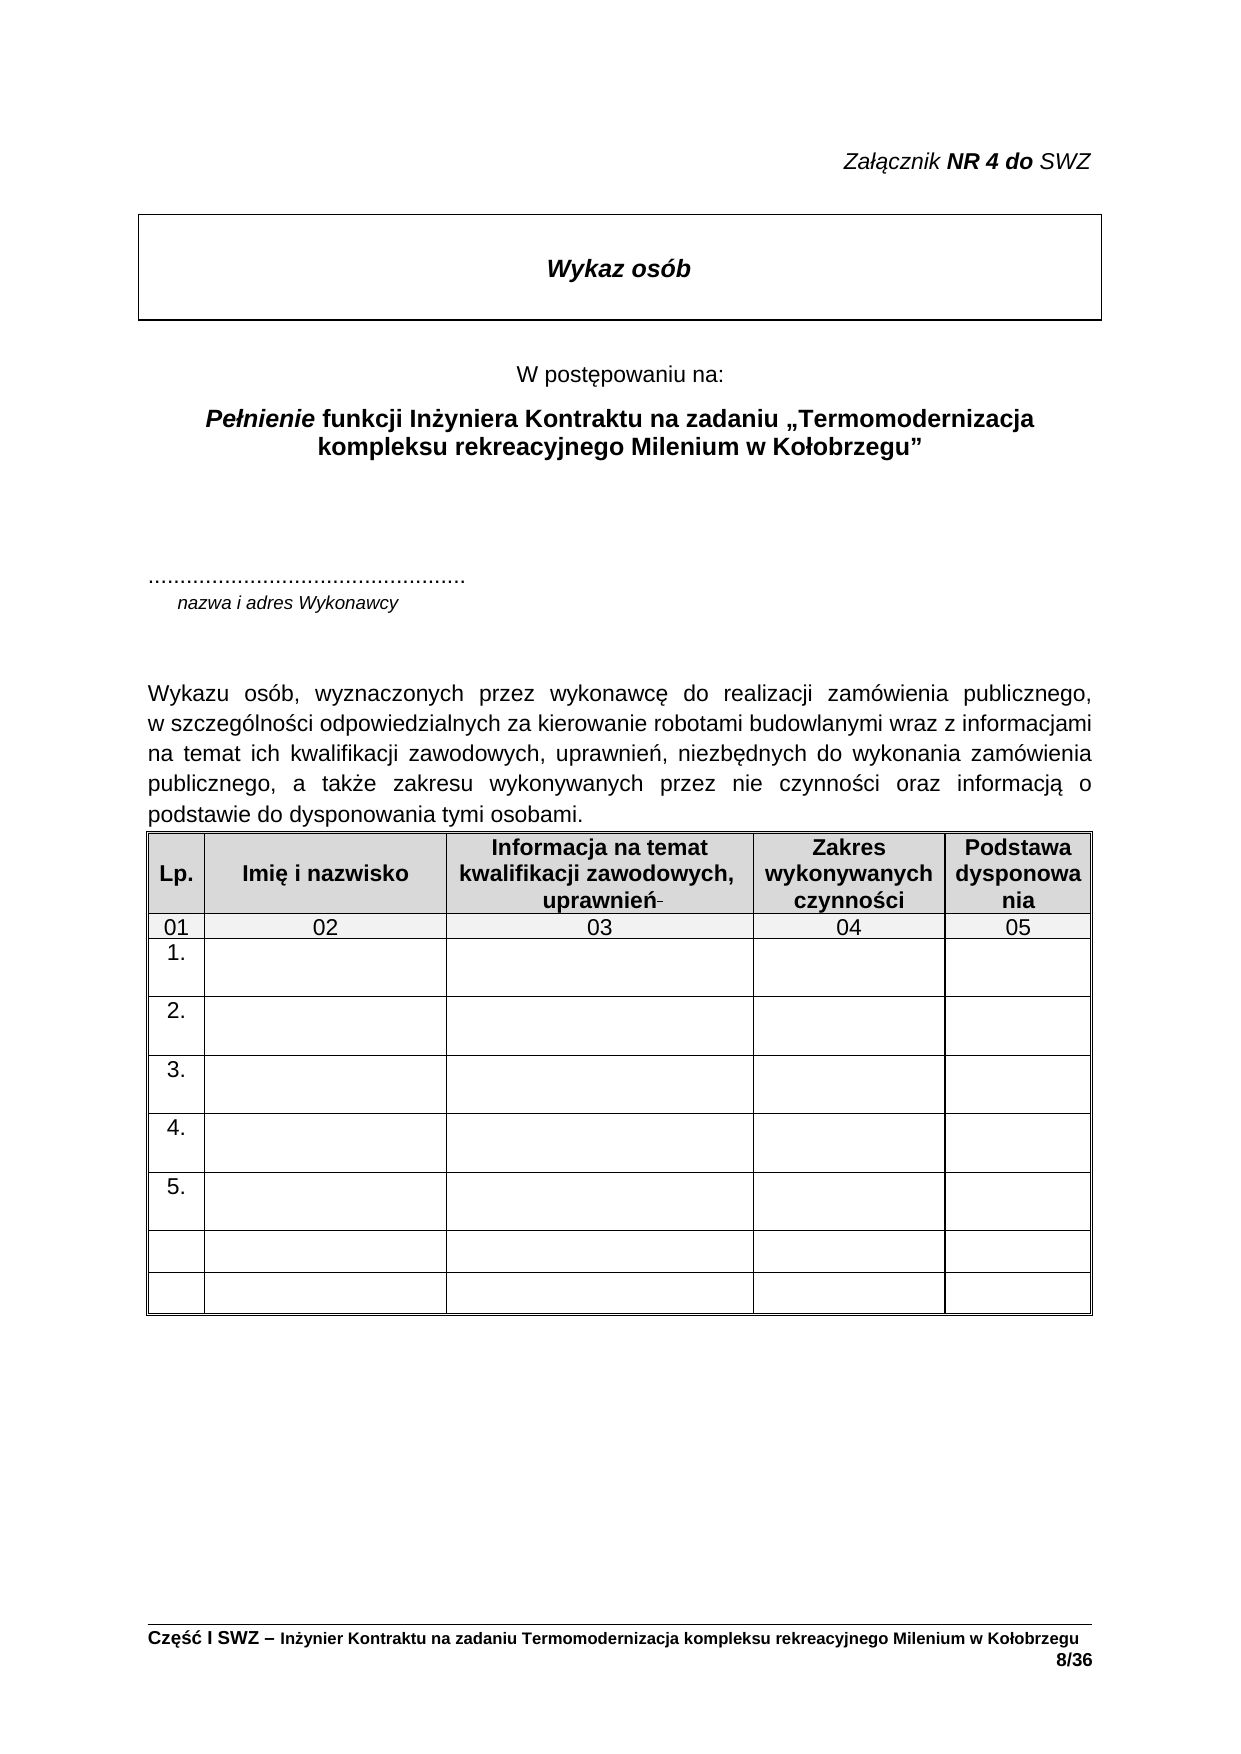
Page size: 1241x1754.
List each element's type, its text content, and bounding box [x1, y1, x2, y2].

table_cell [205, 1114, 446, 1172]
table_cell 03 [447, 914, 753, 938]
table_cell [754, 997, 944, 1055]
table_header Podstawa dysponowania [946, 834, 1090, 913]
table_cell [754, 1173, 944, 1230]
table_cell 3. [149, 1056, 204, 1113]
table_cell [946, 1273, 1090, 1313]
table_header Lp. [149, 834, 204, 913]
table_header Informacja na temat kwalifikacji zawodowych, uprawnień [447, 834, 753, 913]
table_cell [205, 1273, 446, 1313]
table_cell [946, 1231, 1090, 1272]
table_cell [754, 1273, 944, 1313]
table_cell [149, 1273, 204, 1313]
text Wykazu osób, wyznaczonych przez wykonawcę do realizacji zamówienia publicznego, w szczególności odpowiedzialnych za kierowanie robotami budowlanymi wraz z informacjami na temat ich kwalifikacji zawodowych, uprawnień, niezbędnych do wykonania zamówienia publicznego, a także zakresu wykonywanych przez nie czynności oraz informacją o podstawie do dysponowania tymi osobami. [148, 680, 1092, 827]
table_cell [149, 1231, 204, 1272]
table_cell 2. [149, 997, 204, 1055]
table_cell [946, 1173, 1090, 1230]
table_cell [447, 1231, 753, 1272]
table_cell 4. [149, 1114, 204, 1172]
text Załącznik NR 4 do SWZ [148, 148, 1092, 174]
table_cell 01 [149, 914, 204, 938]
text nazwa i adres Wykonawcy [177, 592, 1092, 614]
table_cell 5. [149, 1173, 204, 1230]
table_header Zakres wykonywanych czynności [754, 834, 944, 913]
table_cell [754, 939, 944, 996]
table_cell [447, 1114, 753, 1172]
table_cell [205, 1173, 446, 1230]
text Pełnienie funkcji Inżyniera Kontraktu na zadaniu „Termomodernizacja kompleksu rekreacyjnego Milenium w Kołobrzegu” [148, 404, 1092, 461]
text W postępowaniu na: [148, 361, 1092, 387]
table_cell [946, 1056, 1090, 1113]
table_cell [205, 1056, 446, 1113]
table_cell [946, 1114, 1090, 1172]
table_cell [946, 997, 1090, 1055]
table_cell [447, 939, 753, 996]
table_cell [205, 997, 446, 1055]
table_cell 04 [754, 914, 944, 938]
table_cell [754, 1231, 944, 1272]
text .................................................. [148, 562, 1092, 588]
table_cell [946, 939, 1090, 996]
table_cell [447, 1056, 753, 1113]
table_cell [754, 1114, 944, 1172]
table_cell [447, 997, 753, 1055]
text Wykaz osób [139, 251, 1101, 283]
table_header Imię i nazwisko [205, 834, 446, 913]
table_cell 1. [149, 939, 204, 996]
table_cell [447, 1173, 753, 1230]
table_cell 05 [946, 914, 1090, 938]
table_cell 02 [205, 914, 446, 938]
table_cell [205, 939, 446, 996]
table_cell [754, 1056, 944, 1113]
table_cell [447, 1273, 753, 1313]
table_cell [205, 1231, 446, 1272]
